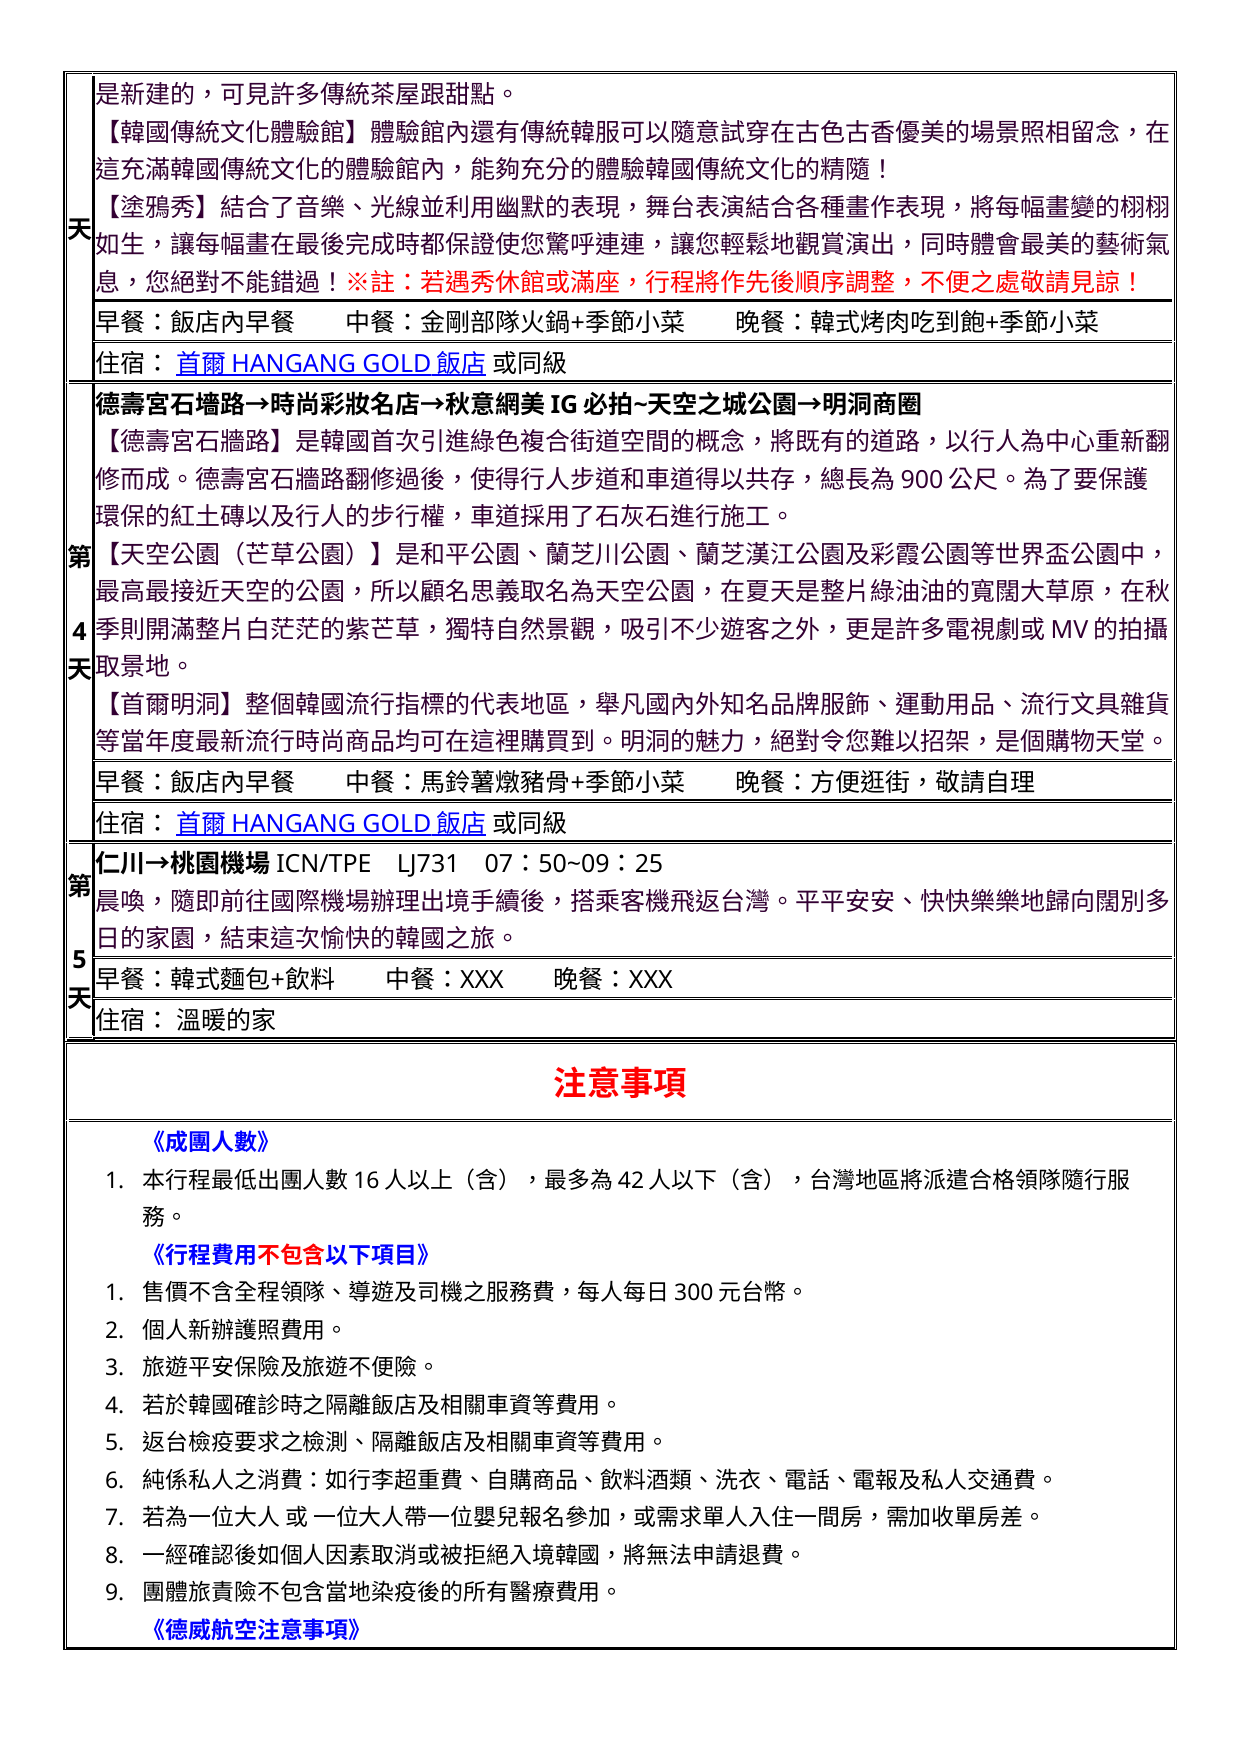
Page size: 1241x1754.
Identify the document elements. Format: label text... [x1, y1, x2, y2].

table_cell 仁川→桃園機場 ICN/TPE LJ731 07：50~09：25 晨喚，隨即前往國際機場辦理出境手續後，搭乘客機飛返台灣。平平安安、快快樂樂地歸向闊別多日的家園，結束這次愉快的韓國之旅。 [95, 840, 1174, 956]
table_cell 住宿： 首爾HANGANG GOLD飯店 或同級 [95, 799, 1174, 840]
table_cell 早餐：飯店內早餐 中餐：馬鈴薯燉豬骨+季節小菜 晚餐：方便逛街，敬請自理 [93, 759, 1175, 799]
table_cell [93, 74, 1174, 299]
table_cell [65, 1119, 1175, 1647]
table_cell 第 3 天 [65, 72, 93, 380]
table_cell 第 4 天 [67, 380, 92, 840]
table_cell 早餐：韓式麵包+飲料 中餐：XXX 晚餐：XXX [93, 956, 1175, 997]
table_cell 早餐：飯店內早餐 中餐：金剛部隊火鍋+季節小菜 晚餐：韓式烤肉吃到飽+季節小菜 [95, 299, 1174, 340]
table_cell 住宿： 溫暖的家 [93, 997, 1175, 1037]
table_header 注意事項 [67, 1044, 1174, 1119]
table_cell 第 5 天 [67, 840, 93, 1037]
table_cell 住宿： 首爾HANGANG GOLD飯店 或同級 [93, 340, 1175, 380]
table_cell 德壽宮石墻路→時尚彩妝名店→秋意網美IG必拍~天空之城公園→明洞商圈 【德壽宮石牆路】是韓國首次引進綠色複合街道空間的概念，將既有的道路，以行人為中心重新翻修而成。德壽宮石牆路翻修過後，使得行人步道和車道得以共存，總長為900公尺。為了要保護環保的紅土磚以及行人的步行權，車道採用了石灰石進行施工。 【天空公園（芒草公園）】是和平公園、蘭芝川公園、蘭芝漢江公園及彩霞公園等世界盃公園中，最高最接近天空的公園，所以顧名思義取名為天空公園，在夏天是整片綠油油的寬闊大草原，在秋季則開滿整片白茫茫的紫芒草，獨特自然景觀，吸引不少遊客之外，更是許多電視劇或MV的拍攝取景地。 【首爾明洞】整個韓國流行指標的代表地區，舉凡國內外知名品牌服飾、運動用品、流行文具雜貨等當年度最新流行時尚商品均可在這裡購買到。明洞的魅力，絕對令您難以招架，是個購物天堂。 [95, 380, 1174, 759]
